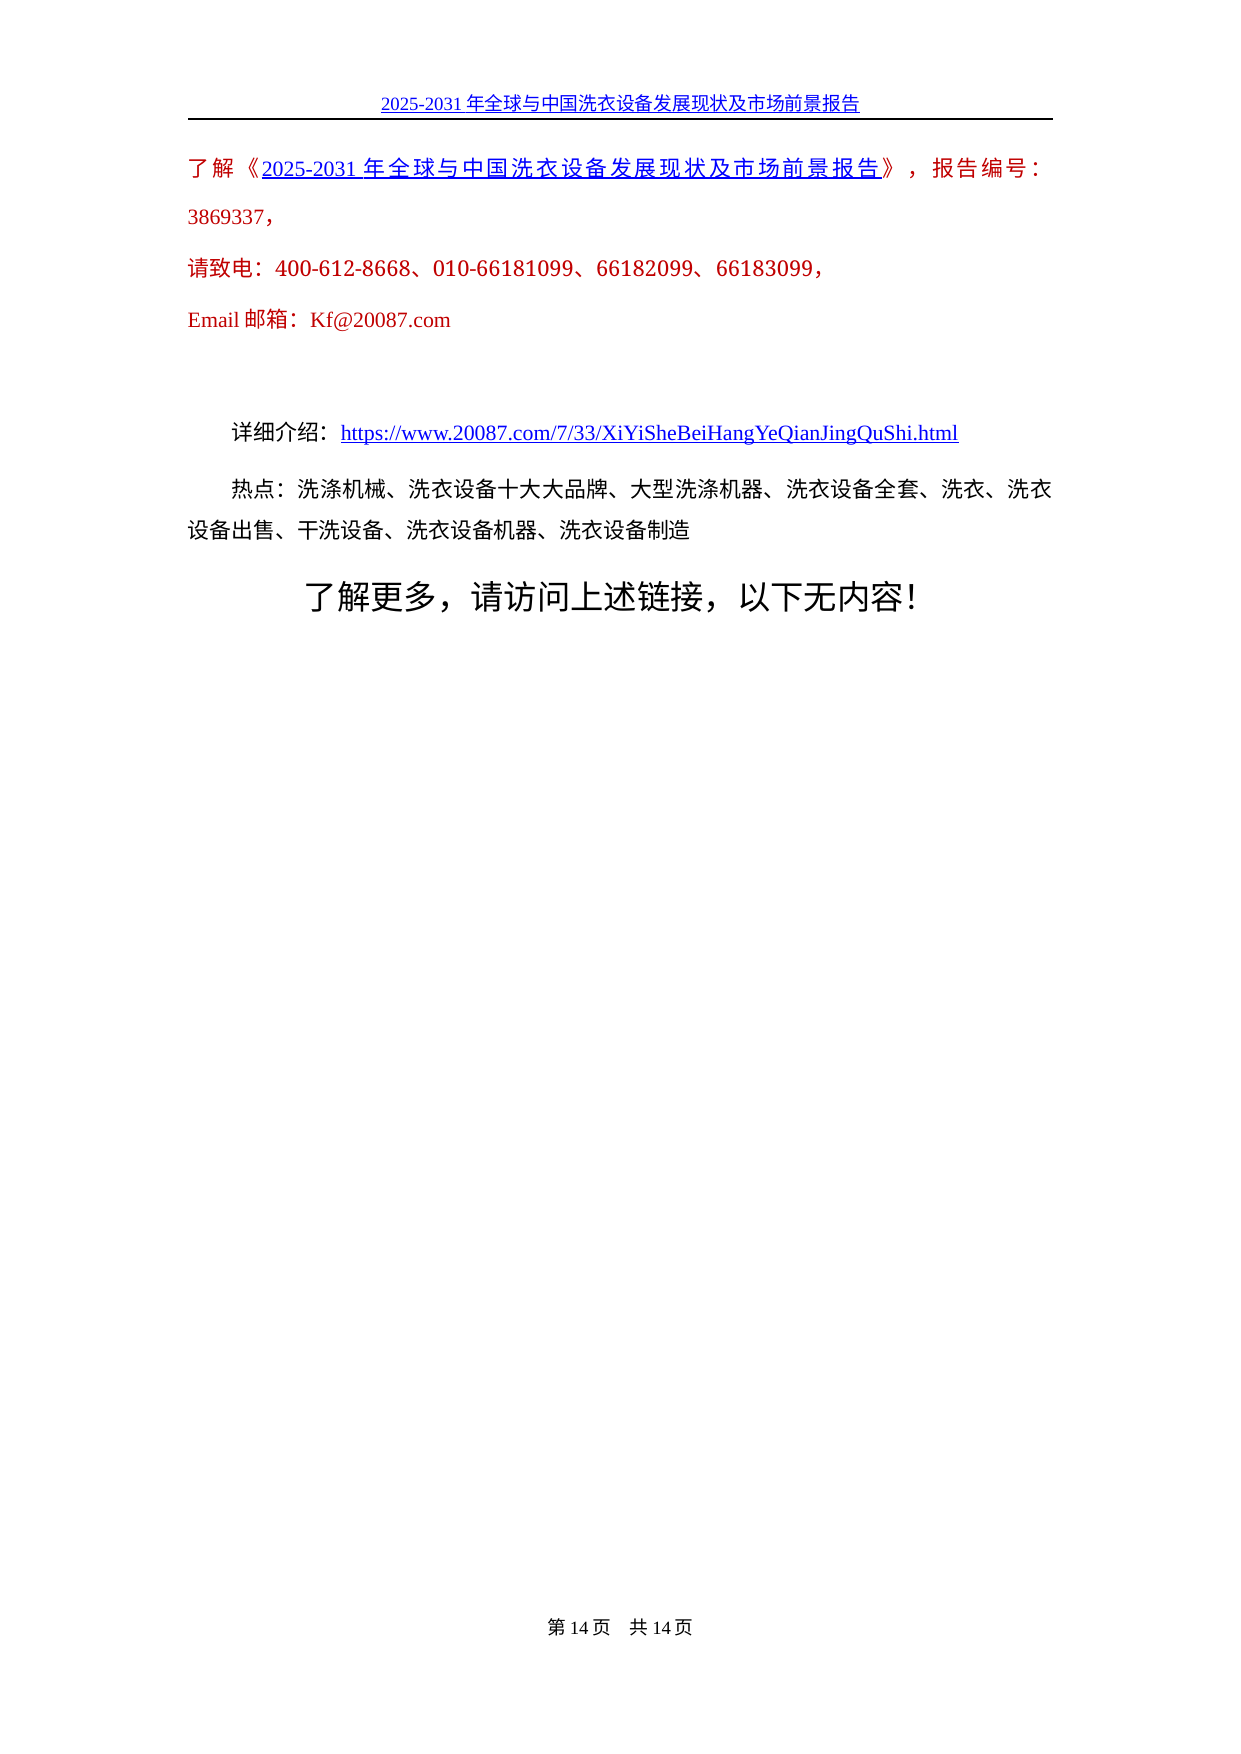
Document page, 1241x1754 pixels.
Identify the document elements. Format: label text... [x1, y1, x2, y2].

text 请致电：400-612-8668、010-66181099、66182099、66183099， [187, 251, 1053, 283]
title 了解更多，请访问上述链接，以下无内容！ [187, 562, 1053, 627]
text 详细介绍：https://www.20087.com/7/33/XiYiSheBeiHangYeQianJingQuShi.html [187, 415, 1053, 447]
text Email邮箱：Kf@20087.com [187, 302, 1053, 334]
text 热点：洗涤机械、洗衣设备十大大品牌、大型洗涤机器、洗衣设备全套、洗衣、洗衣设备出售、干洗设备、洗衣设备机器、洗衣设备制造 [187, 472, 1053, 545]
text 了解《2025-2031年全球与中国洗衣设备发展现状及市场前景报告》，报告编号：3869337， [187, 150, 1053, 231]
